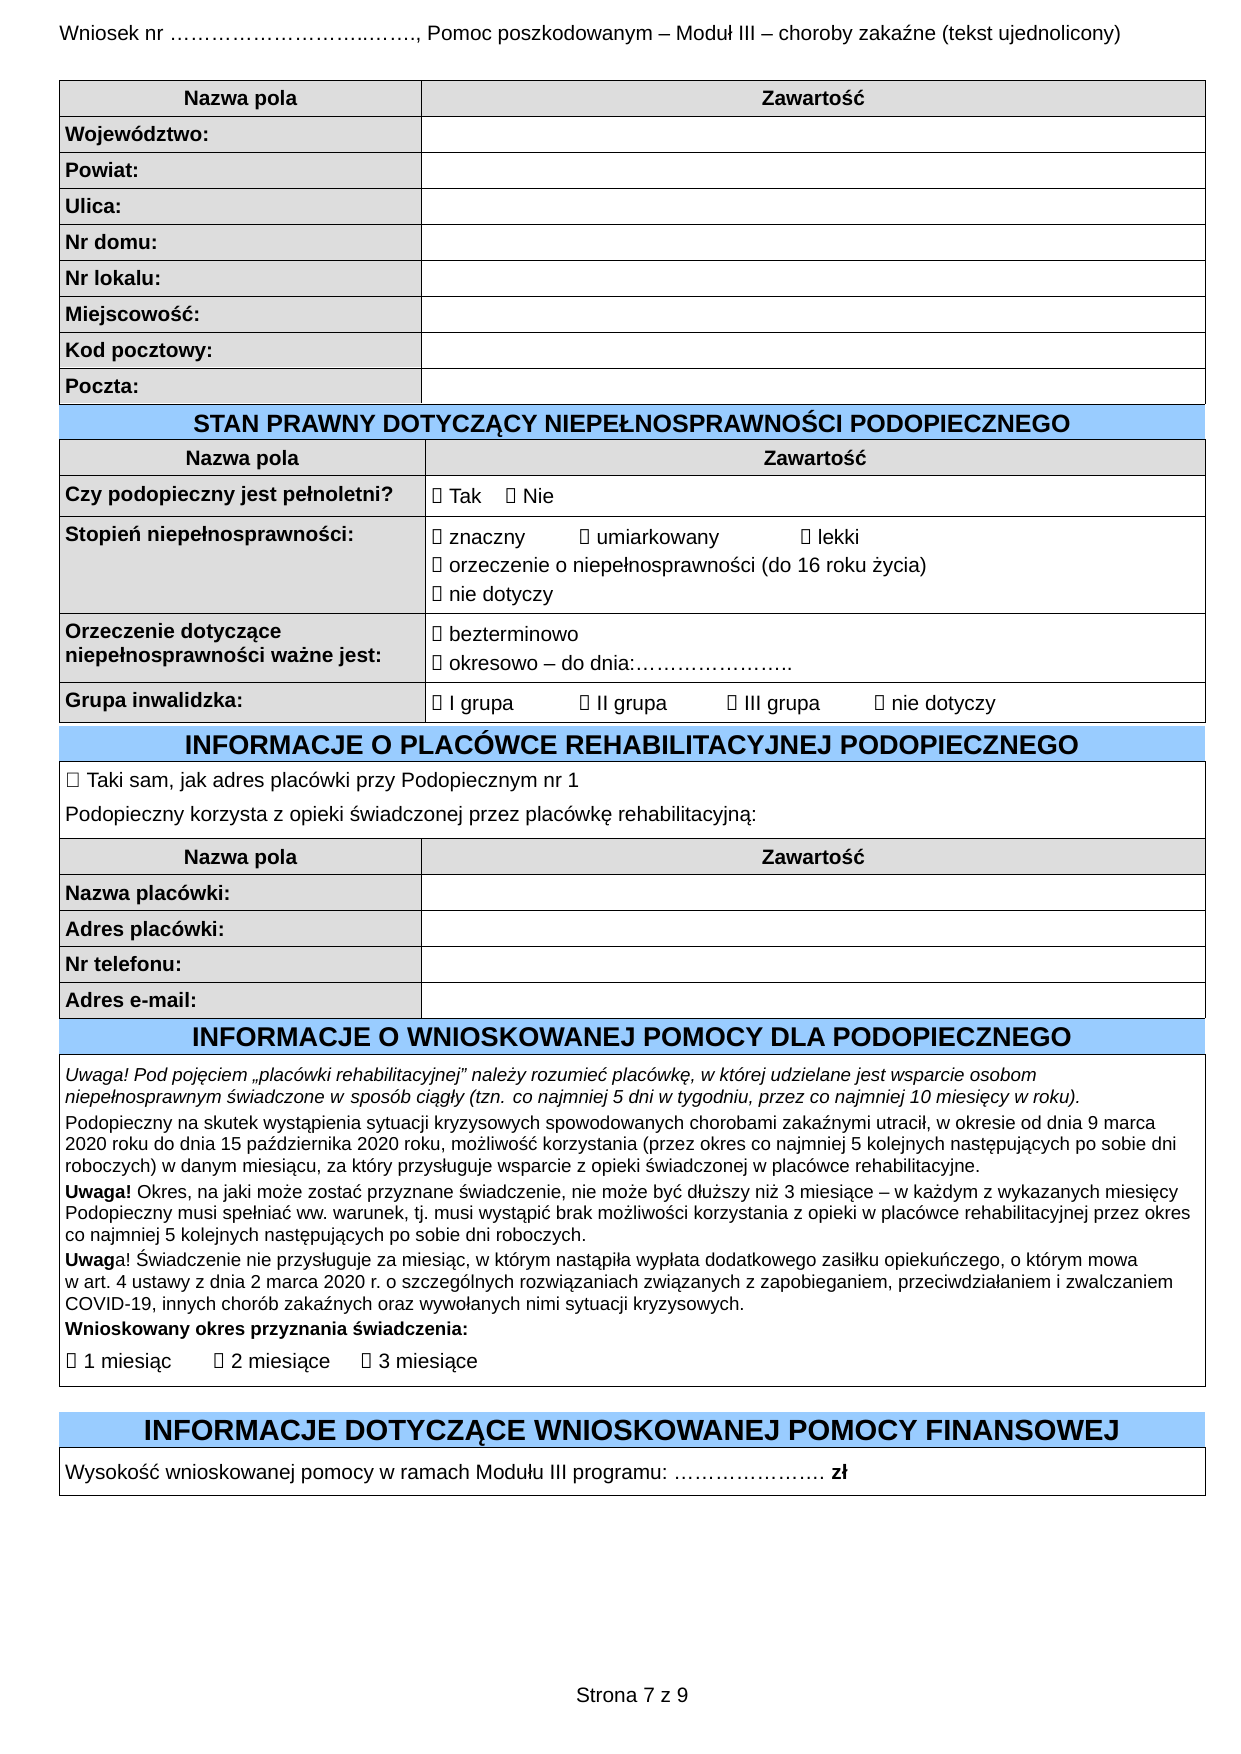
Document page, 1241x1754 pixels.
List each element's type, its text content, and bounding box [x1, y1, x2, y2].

table_cell [422, 297, 1205, 332]
table_cell Nazwa pola [60, 81, 421, 116]
table_cell [422, 189, 1205, 224]
subtitle INFORMACJE DOTYCZĄCE WNIOSKOWANEJ POMOCY FINANSOWEJ [59, 1412, 1205, 1447]
table_cell [422, 369, 1205, 403]
table_cell  I grupa  II grupa  III grupa  nie dotyczy [426, 683, 1205, 722]
table_cell Orzeczenie dotyczące niepełnosprawności ważne jest: [60, 614, 425, 682]
table_cell Adres e-mail: [60, 983, 421, 1018]
table_cell Nazwa placówki: [60, 875, 421, 910]
table_cell Powiat: [60, 153, 421, 188]
table_cell Grupa inwalidzka: [60, 683, 425, 722]
table_cell Poczta: [60, 369, 421, 403]
table_cell Kod pocztowy: [60, 333, 421, 367]
table_header Uwaga! Pod pojęciem „placówki rehabilitacyjnej” należy rozumieć placówkę, w której udzielane jest wsparcie osobom niepełnosprawnym świadczone w sposób ciągły (tzn. co najmniej 5 dni w tygodniu, przez co najmniej 10 miesięcy w roku). Podopieczny na skutek wystąpienia sytuacji kryzysowych spowodowanych chorobami zakaźnymi utracił, w okresie od dnia 9 marca 2020 roku do dnia 15 października 2020 roku, możliwość korzystania (przez okres co najmniej 5 kolejnych następujących po sobie dni roboczych) w danym miesiącu, za który przysługuje wsparcie z opieki świadczonej w placówce rehabilitacyjne. Uwaga! Okres, na jaki może zostać przyznane świadczenie, nie może być dłuższy niż 3 miesiące – w każdym z wykazanych miesięcy Podopieczny musi spełniać ww. warunek, tj. musi wystąpić brak możliwości korzystania z opieki w placówce rehabilitacyjnej przez okres co najmniej 5 kolejnych następujących po sobie dni roboczych. Uwaga! Świadczenie nie przysługuje za miesiąc, w którym nastąpiła wypłata dodatkowego zasiłku opiekuńczego, o którym mowa w art. 4 ustawy z dnia 2 marca 2020 r. o szczególnych rozwiązaniach związanych z zapobieganiem, przeciwdziałaniem i zwalczaniem COVID-19, innych chorób zakaźnych oraz wywołanych nimi sytuacji kryzysowych. Wnioskowany okres przyznania świadczenia:  1 miesiąc  2 miesiące  3 miesiące [60, 1055, 1205, 1386]
table_cell  Tak  Nie [426, 476, 1205, 516]
table_cell Czy podopieczny jest pełnoletni? [60, 476, 425, 516]
table_cell [422, 911, 1205, 946]
table_cell [422, 153, 1205, 188]
table_header  Taki sam, jak adres placówki przy Podopiecznym nr 1 Podopieczny korzysta z opieki świadczonej przez placówkę rehabilitacyjną: [60, 762, 1205, 838]
table_cell [422, 947, 1205, 982]
table_cell Miejscowość: [60, 297, 421, 332]
table_header Zawartość [422, 839, 1205, 874]
table_cell Nr lokalu: [60, 261, 421, 296]
table_cell [422, 261, 1205, 296]
table_cell  znaczny  umiarkowany  lekki  orzeczenie o niepełnosprawności (do 16 roku życia)  nie dotyczy [426, 517, 1205, 613]
table_cell Województwo: [60, 117, 421, 152]
table_cell Adres placówki: [60, 911, 421, 946]
table_cell [422, 875, 1205, 910]
table_cell [422, 117, 1205, 152]
table_header Wysokość wnioskowanej pomocy w ramach Modułu III programu: …………………. zł [60, 1448, 1205, 1495]
table_header Nazwa pola [60, 440, 425, 475]
table_cell Nr domu: [60, 225, 421, 260]
table_cell  bezterminowo  okresowo – do dnia:………………….. [426, 614, 1205, 682]
subtitle INFORMACJE O PLACÓWCE REHABILITACYJNEJ PODOPIECZNEGO [59, 726, 1205, 761]
table_cell Stopień niepełnosprawności: [60, 517, 425, 613]
table_header Nazwa pola [60, 839, 421, 874]
table_cell [422, 983, 1205, 1018]
table_cell [422, 225, 1205, 260]
table_cell Ulica: [60, 189, 421, 224]
table_cell [422, 333, 1205, 367]
table_cell Nr telefonu: [60, 947, 421, 982]
subtitle STAN PRAWNY DOTYCZĄCY NIEPEŁNOSPRAWNOŚCI PODOPIECZNEGO [59, 405, 1205, 439]
table_header Zawartość [426, 440, 1205, 475]
table_cell Zawartość [422, 81, 1205, 116]
subtitle INFORMACJE O WNIOSKOWANEJ POMOCY DLA PODOPIECZNEGO [59, 1019, 1205, 1054]
